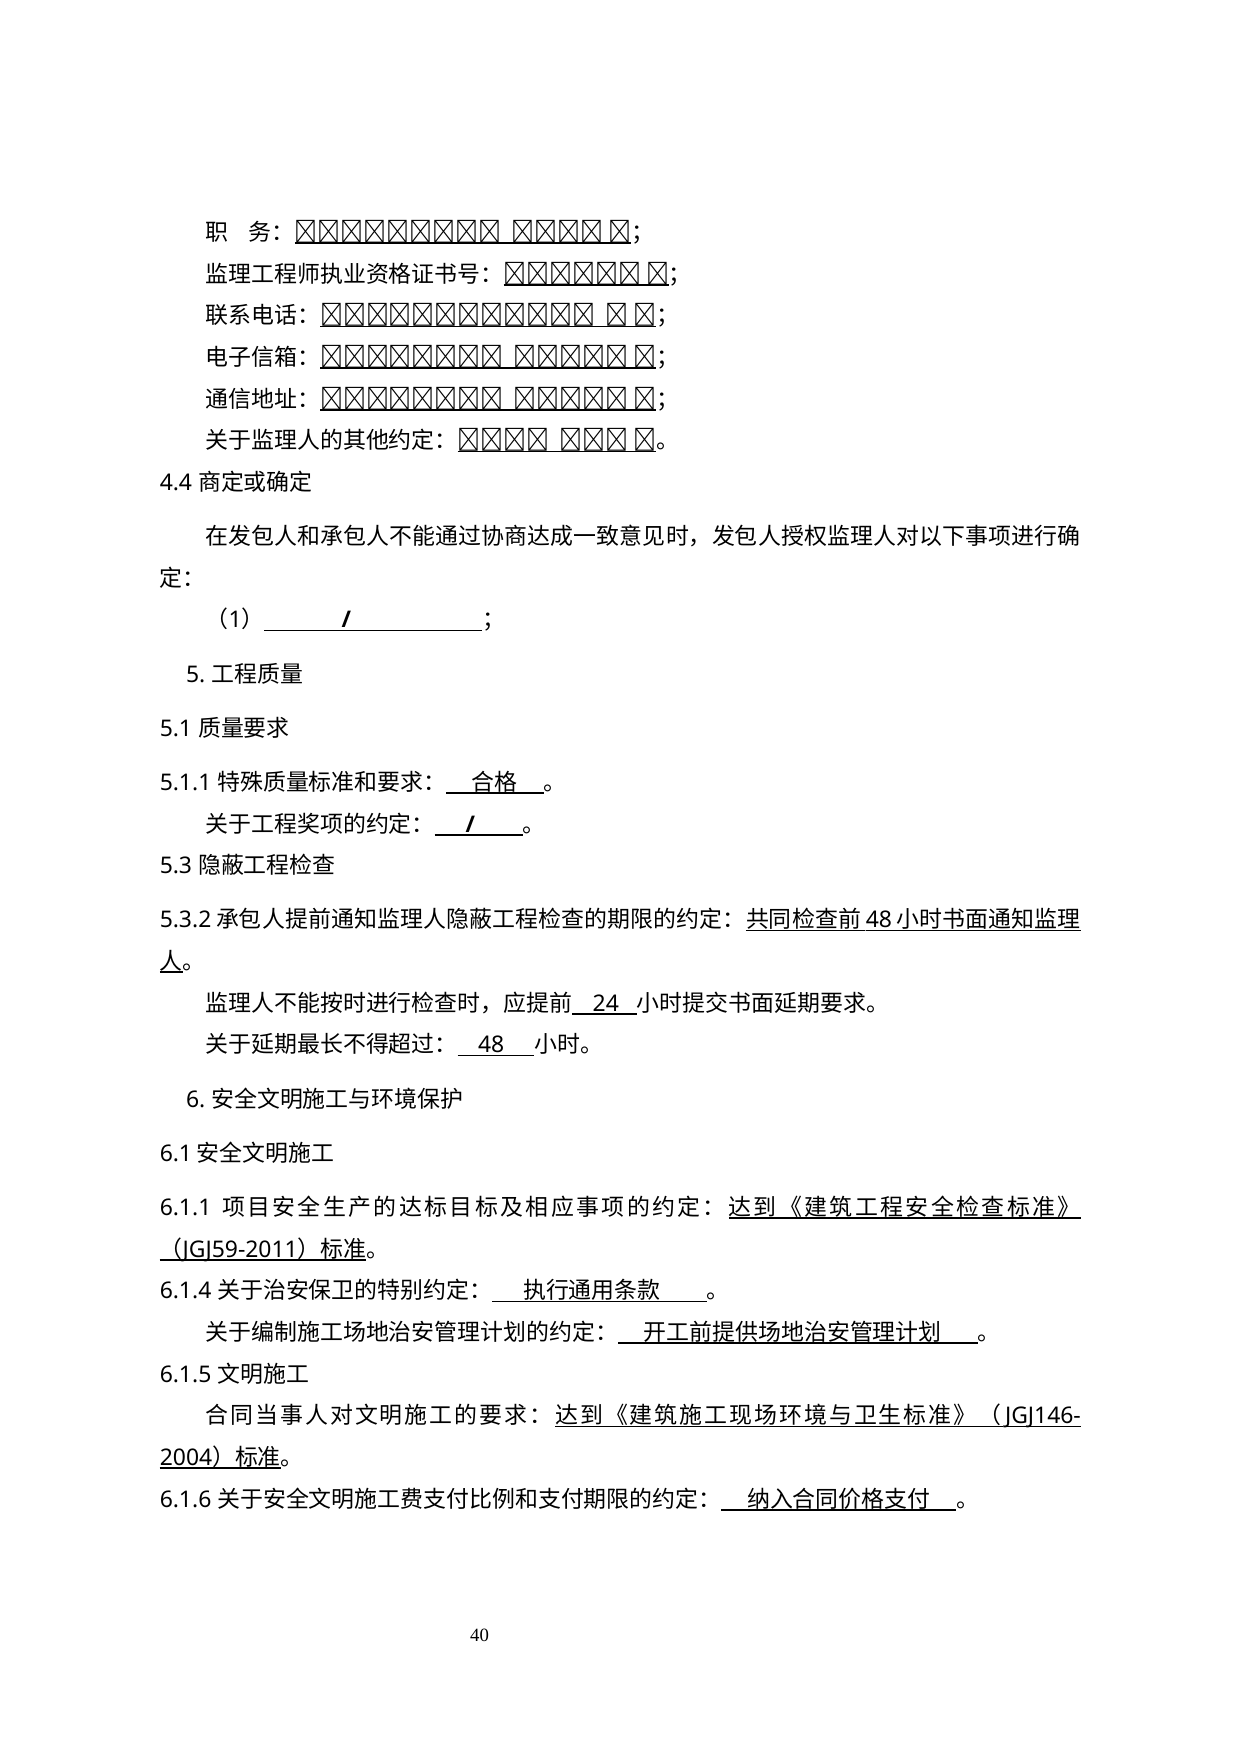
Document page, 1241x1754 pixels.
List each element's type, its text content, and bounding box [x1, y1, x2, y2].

text 监理工程师执业资格证书号： ； [159, 251, 1081, 293]
text 5.3 隐蔽工程检查 [159, 843, 1081, 884]
text 职 务：  ； [159, 209, 1081, 251]
text 6.1.6 关于安全文明施工费支付比例和支付期限的约定： 纳入合同价格支付 。 [159, 1476, 1081, 1518]
text 5.3.2承包人提前通知监理人隐蔽工程检查的期限的约定：共同检查前48小时书面通知监理人。 [159, 897, 1081, 980]
text 合同当事人对文明施工的要求：达到《建筑施工现场环境与卫生标准》（JGJ146-2004）标准。 [159, 1393, 1081, 1476]
text 6.1.5 文明施工 [159, 1351, 1081, 1393]
text 6.1.1 项目安全生产的达标目标及相应事项的约定：达到《建筑工程安全检查标准》（JGJ59-2011）标准。 [159, 1184, 1081, 1268]
text 6.1.4 关于治安保卫的特别约定： 执行通用条款 。 [159, 1268, 1081, 1309]
text 5.1 质量要求 [159, 705, 1081, 747]
subtitle 5. 工程质量 [186, 651, 1081, 693]
text 在发包人和承包人不能通过协商达成一致意见时，发包人授权监理人对以下事项进行确定： [159, 514, 1081, 597]
text 关于监理人的其他约定：  。 [159, 418, 1081, 459]
text 通信地址：  ； [159, 376, 1081, 418]
text 联系电话：  ； [159, 293, 1081, 334]
text （1） / ； [159, 597, 1081, 639]
subtitle 6. 安全文明施工与环境保护 [186, 1076, 1081, 1118]
text 5.1.1 特殊质量标准和要求： 合格 。 [159, 759, 1081, 801]
text 4.4 商定或确定 [159, 459, 1081, 501]
text 6.1安全文明施工 [159, 1130, 1081, 1172]
text 关于工程奖项的约定： / 。 [159, 801, 1081, 843]
text 电子信箱：  ； [159, 334, 1081, 376]
text 关于编制施工场地治安管理计划的约定： 开工前提供场地治安管理计划 。 [159, 1309, 1081, 1351]
text 监理人不能按时进行检查时，应提前 24 小时提交书面延期要求。 [159, 980, 1081, 1022]
text 关于延期最长不得超过： 48 小时。 [159, 1022, 1081, 1064]
